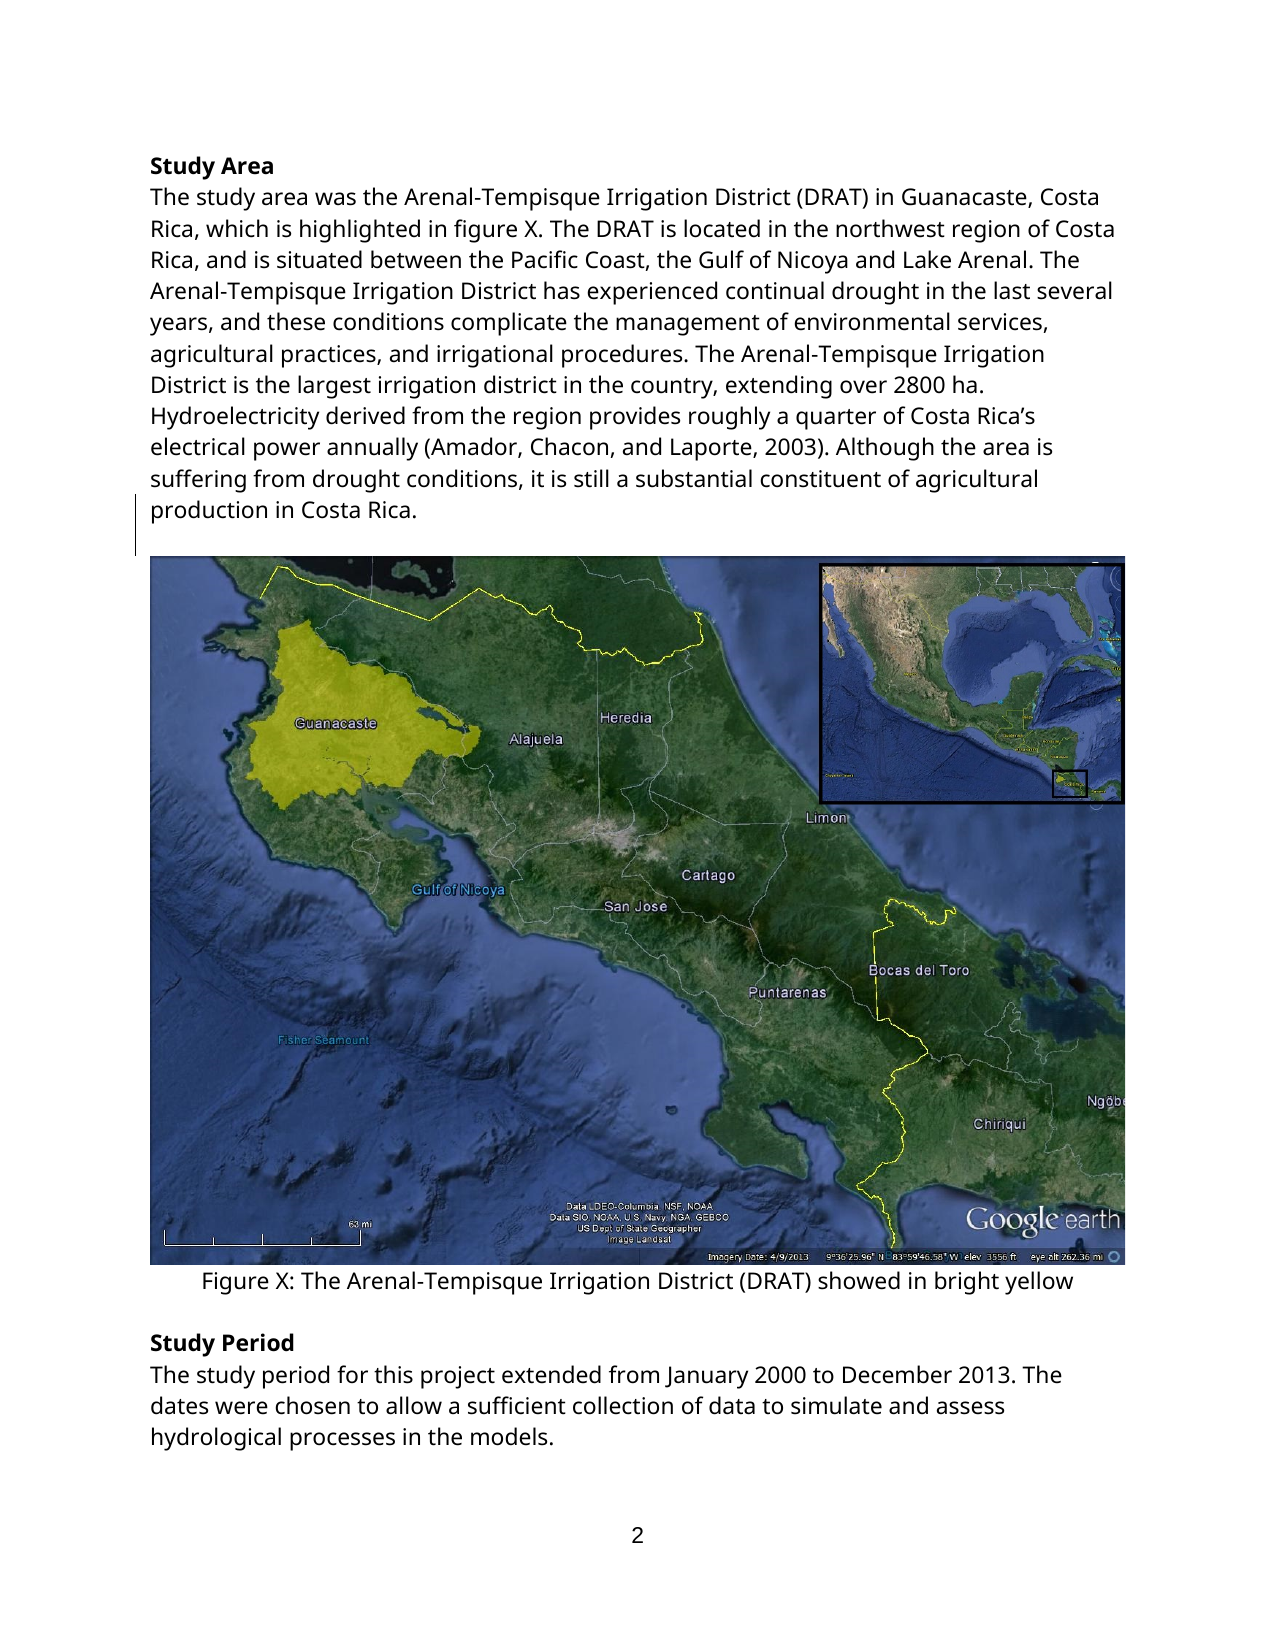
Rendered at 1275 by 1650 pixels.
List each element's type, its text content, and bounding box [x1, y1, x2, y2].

text Study Area [150, 150, 1125, 181]
picture [150, 556, 1125, 1265]
text Study Period [150, 1327, 1125, 1359]
text The study period for this project extended from January 2000 to December 2013. The dates were chosen to allow a sufficient collection of data to simulate and assess hydrological processes in the models. [150, 1359, 1125, 1452]
text Figure X: The Arenal-Tempisque Irrigation District (DRAT) showed in bright yellow [150, 1265, 1125, 1296]
text The study area was the Arenal-Tempisque Irrigation District (DRAT) in Guanacaste, Costa Rica, which is highlighted in figure X. The DRAT is located in the northwest region of Costa Rica, and is situated between the Pacific Coast, the Gulf of Nicoya and Lake Arenal. The Arenal-Tempisque Irrigation District has experienced continual drought in the last several years, and these conditions complicate the management of environmental services, agricultural practices, and irrigational procedures. The Arenal-Tempisque Irrigation District is the largest irrigation district in the country, extending over 2800 ha. Hydroelectricity derived from the region provides roughly a quarter of Costa Rica’s electrical power annually (Amador, Chacon, and Laporte, 2003). Although the area is suffering from drought conditions, it is still a substantial constituent of agricultural production in Costa Rica. [150, 181, 1125, 525]
